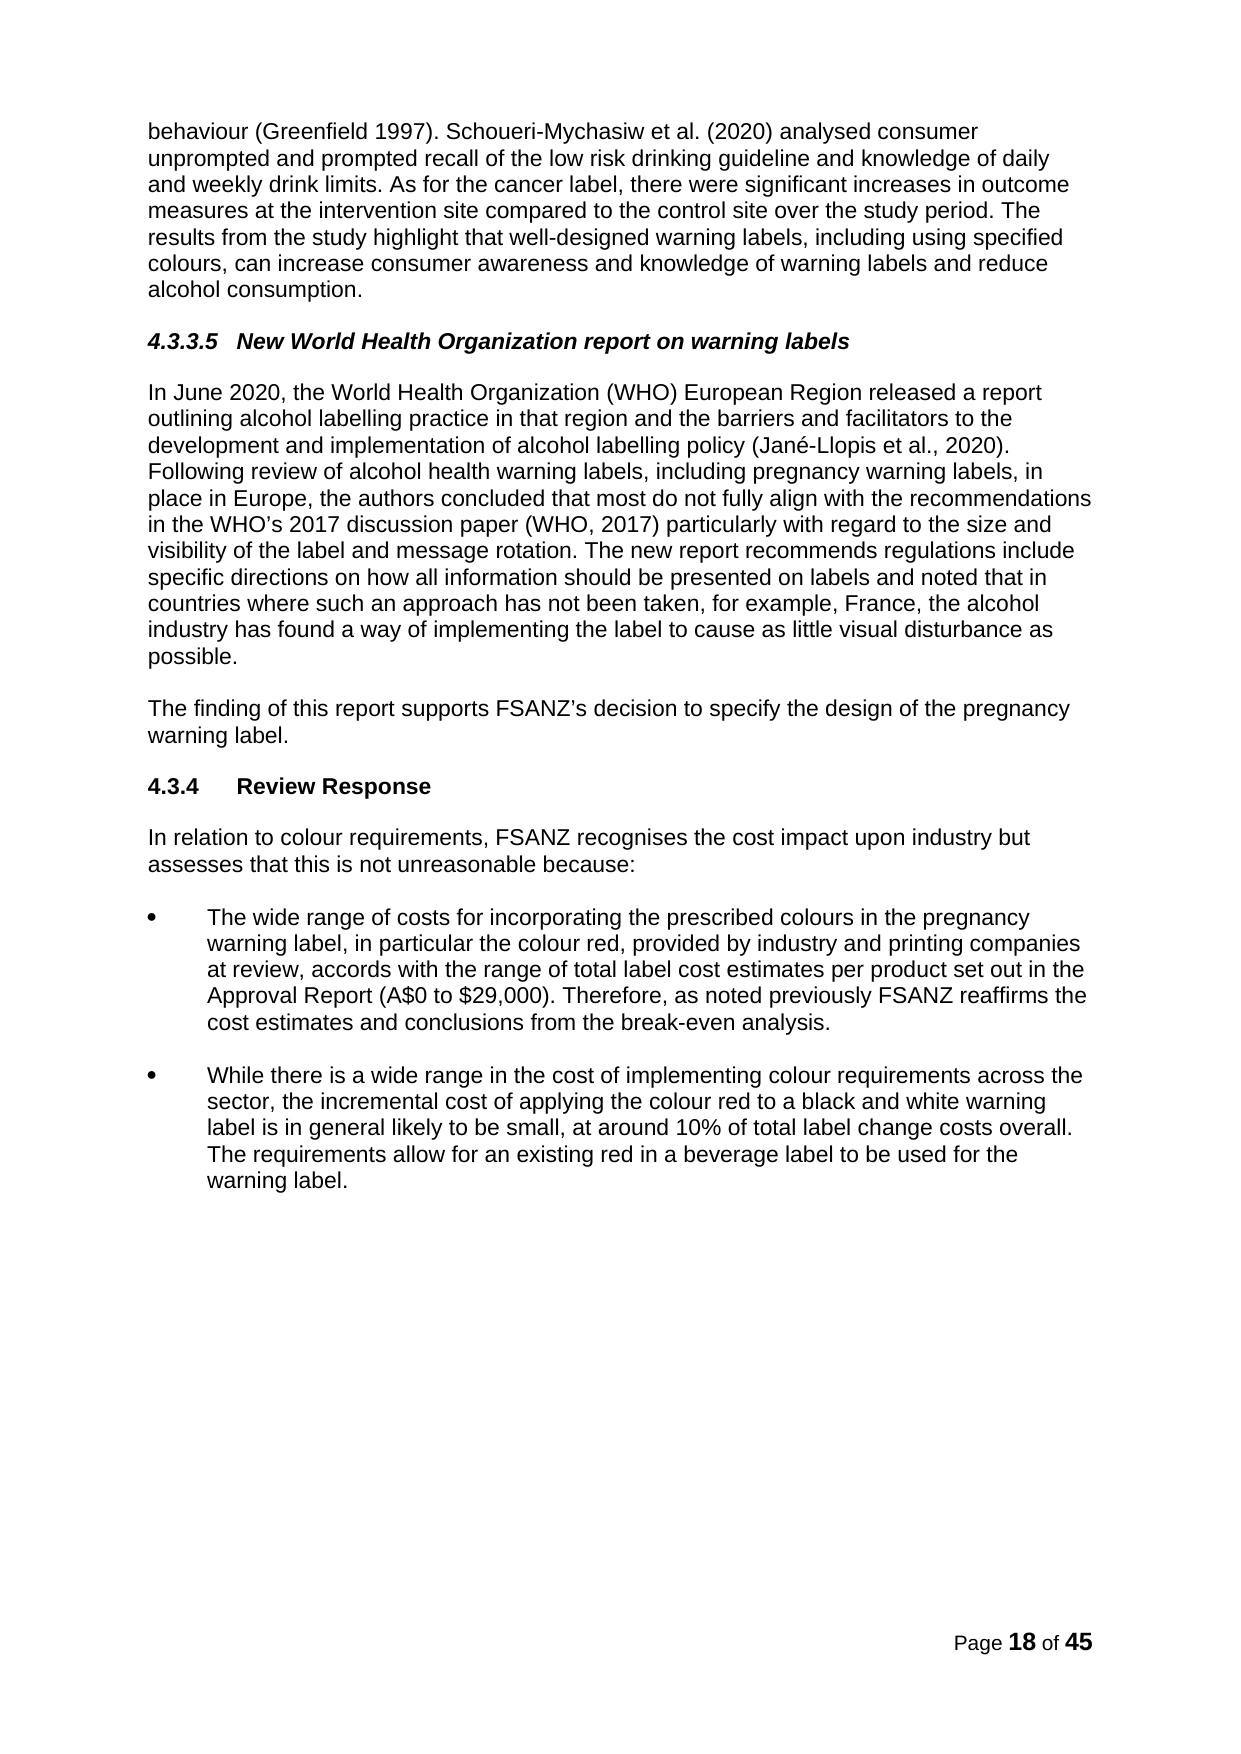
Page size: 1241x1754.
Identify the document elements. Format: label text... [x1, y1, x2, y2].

text The wide range of costs for incorporating the prescribed colours in the pregnancy warning label, in particular the colour red, provided by industry and printing companies at review, accords with the range of total label cost estimates per product set out in the Approval Report (A$0 to $29,000). Therefore, as noted previously FSANZ reaffirms the cost estimates and conclusions from the break-even analysis. [148, 903, 1092, 1035]
text The finding of this report supports FSANZ’s decision to specify the design of the pregnancy warning label. [148, 695, 1092, 748]
text While there is a wide range in the cost of implementing colour requirements across the sector, the incremental cost of applying the colour red to a black and white warning label is in general likely to be small, at around 10% of total label change costs overall. The requirements allow for an existing red in a beverage label to be used for the warning label. [148, 1062, 1092, 1193]
text In relation to colour requirements, FSANZ recognises the cost impact upon industry but assesses that this is not unreasonable because: [148, 824, 1092, 877]
subtitle 4.3.4 Review Response [148, 773, 1092, 799]
text In June 2020, the World Health Organization (WHO) European Region released a report outlining alcohol labelling practice in that region and the barriers and facilitators to the development and implementation of alcohol labelling policy (Jané-Llopis et al., 2020). Following review of alcohol health warning labels, including pregnancy warning labels, in place in Europe, the authors concluded that most do not fully align with the recommendations in the WHO’s 2017 discussion paper (WHO, 2017) particularly with regard to the size and visibility of the label and message rotation. The new report recommends regulations include specific directions on how all information should be presented on labels and noted that in countries where such an approach has not been taken, for example, France, the alcohol industry has found a way of implementing the label to cause as little visual disturbance as possible. [148, 379, 1092, 669]
subtitle 4.3.3.5 New World Health Organization report on warning labels [148, 328, 1092, 354]
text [148, 118, 1092, 303]
